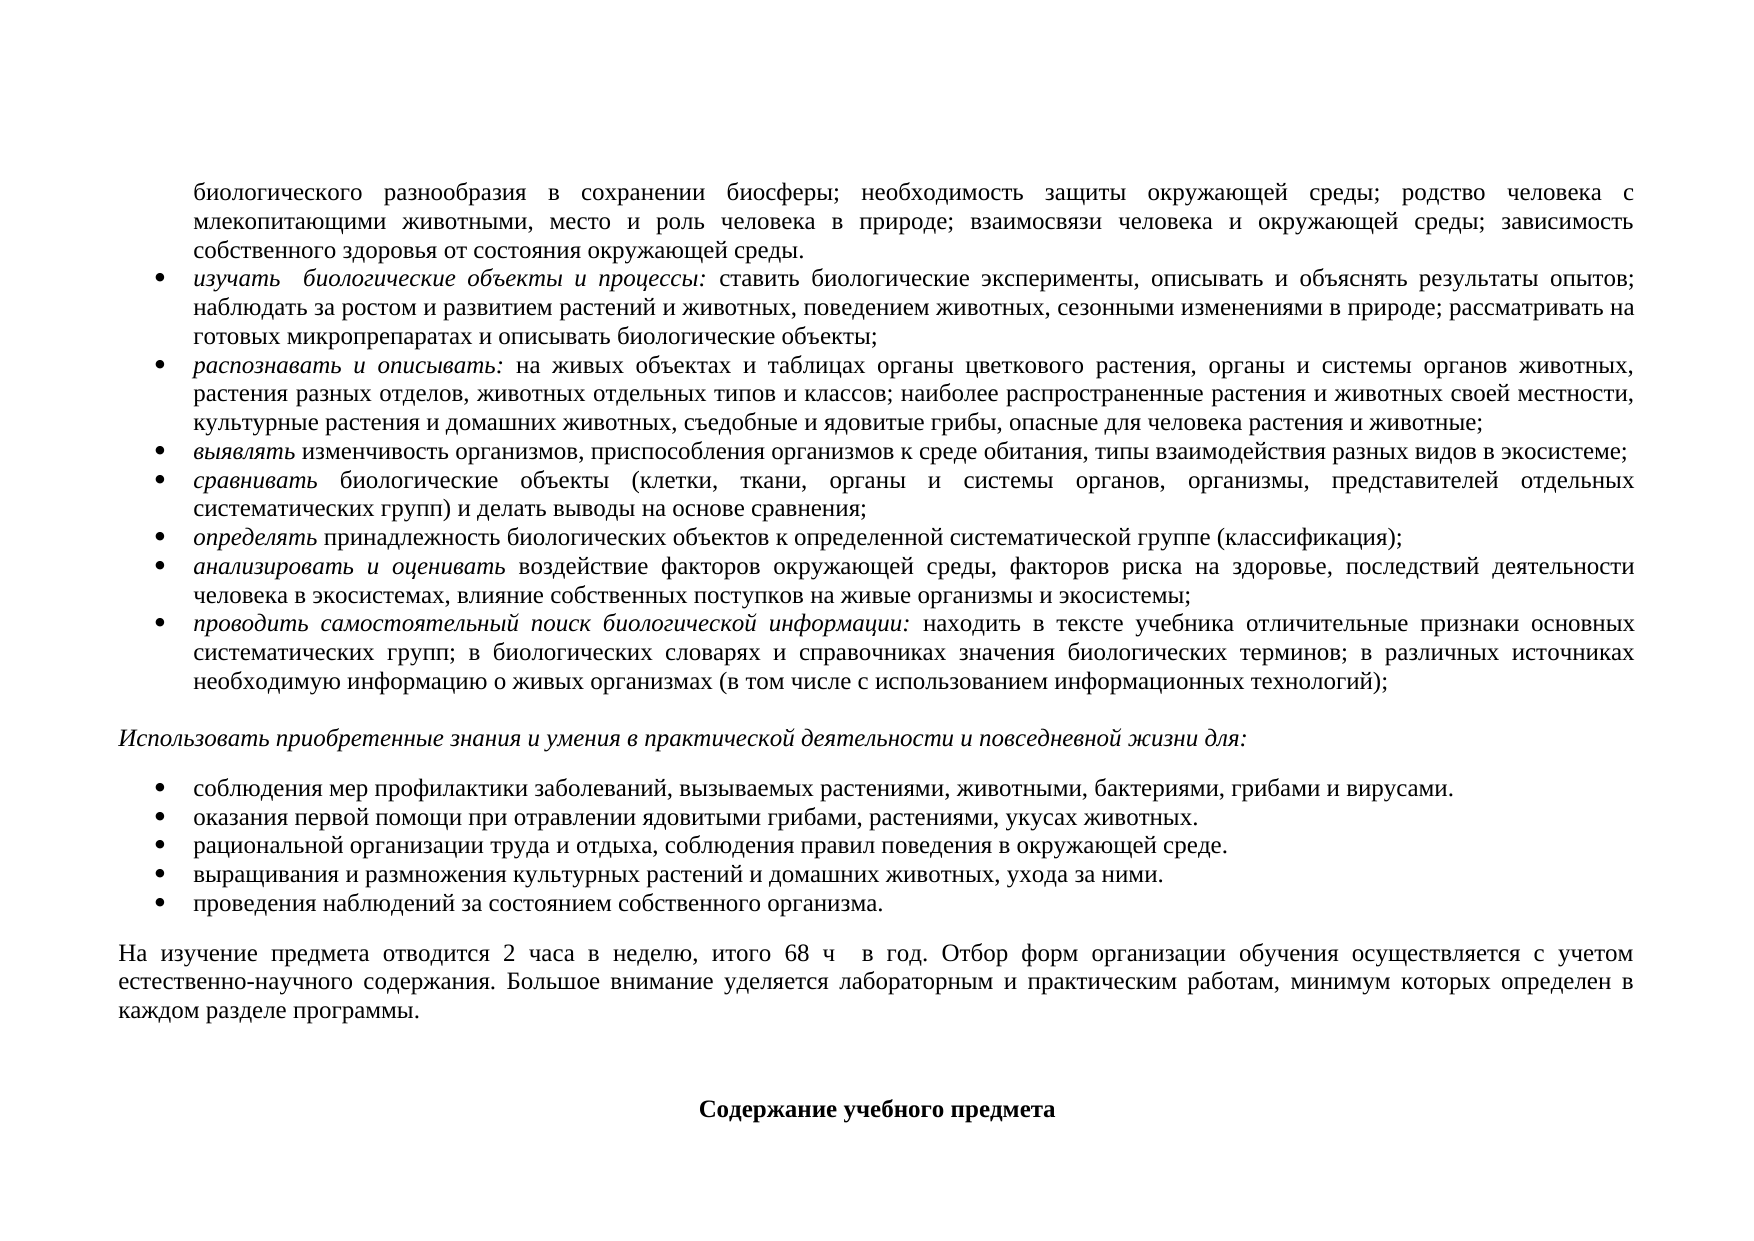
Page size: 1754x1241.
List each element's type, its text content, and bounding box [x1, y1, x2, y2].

text Содержание учебного предмета [118, 1094, 1636, 1123]
list проведения наблюдений за состоянием собственного организма. [156, 888, 1636, 917]
list изучать биологические объекты и процессы: ставить биологические эксперименты, описывать и объяснять результаты опытов; наблюдать за ростом и развитием растений и животных, поведением животных, сезонными изменениями в природе; рассматривать на готовых микропрепаратах и описывать биологические объекты; [156, 263, 1636, 350]
list проводить самостоятельный поиск биологической информации: находить в тексте учебника отличительные признаки основных систематических групп; в биологических словарях и справочниках значения биологических терминов; в различных источниках необходимую информацию о живых организмах (в том числе с использованием информационных технологий); [156, 608, 1636, 695]
list рациональной организации труда и отдыха, соблюдения правил поведения в окружающей среде. [156, 831, 1636, 859]
text На изучение предмета отводится 2 часа в неделю, итого 68 ч в год. Отбор форм организации обучения осуществляется с учетом естественно-научного содержания. Большое внимание уделяется лабораторным и практическим работам, минимум которых определен в каждом разделе программы. [118, 938, 1636, 1024]
list соблюдения мер профилактики заболеваний, вызываемых растениями, животными, бактериями, грибами и вирусами. [156, 773, 1636, 802]
list сравнивать биологические объекты (клетки, ткани, органы и системы органов, организмы, представителей отдельных систематических групп) и делать выводы на основе сравнения; [156, 465, 1636, 522]
list выявлять изменчивость организмов, приспособления организмов к среде обитания, типы взаимодействия разных видов в экосистеме; [156, 436, 1636, 465]
list распознавать и описывать: на живых объектах и таблицах органы цветкового растения, органы и системы органов животных, растения разных отделов, животных отдельных типов и классов; наиболее распространенные растения и животных своей местности, культурные растения и домашних животных, съедобные и ядовитые грибы, опасные для человека растения и животные; [156, 350, 1636, 436]
list определять принадлежность биологических объектов к определенной систематической группе (классификация); [156, 522, 1636, 551]
text Использовать приобретенные знания и умения в практической деятельности и повседневной жизни для: [118, 723, 1636, 752]
list оказания первой помощи при отравлении ядовитыми грибами, растениями, укусах животных. [156, 802, 1636, 831]
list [156, 177, 1636, 263]
list выращивания и размножения культурных растений и домашних животных, ухода за ними. [156, 859, 1636, 888]
list анализировать и оценивать воздействие факторов окружающей среды, факторов риска на здоровье, последствий деятельности человека в экосистемах, влияние собственных поступков на живые организмы и экосистемы; [156, 551, 1636, 608]
